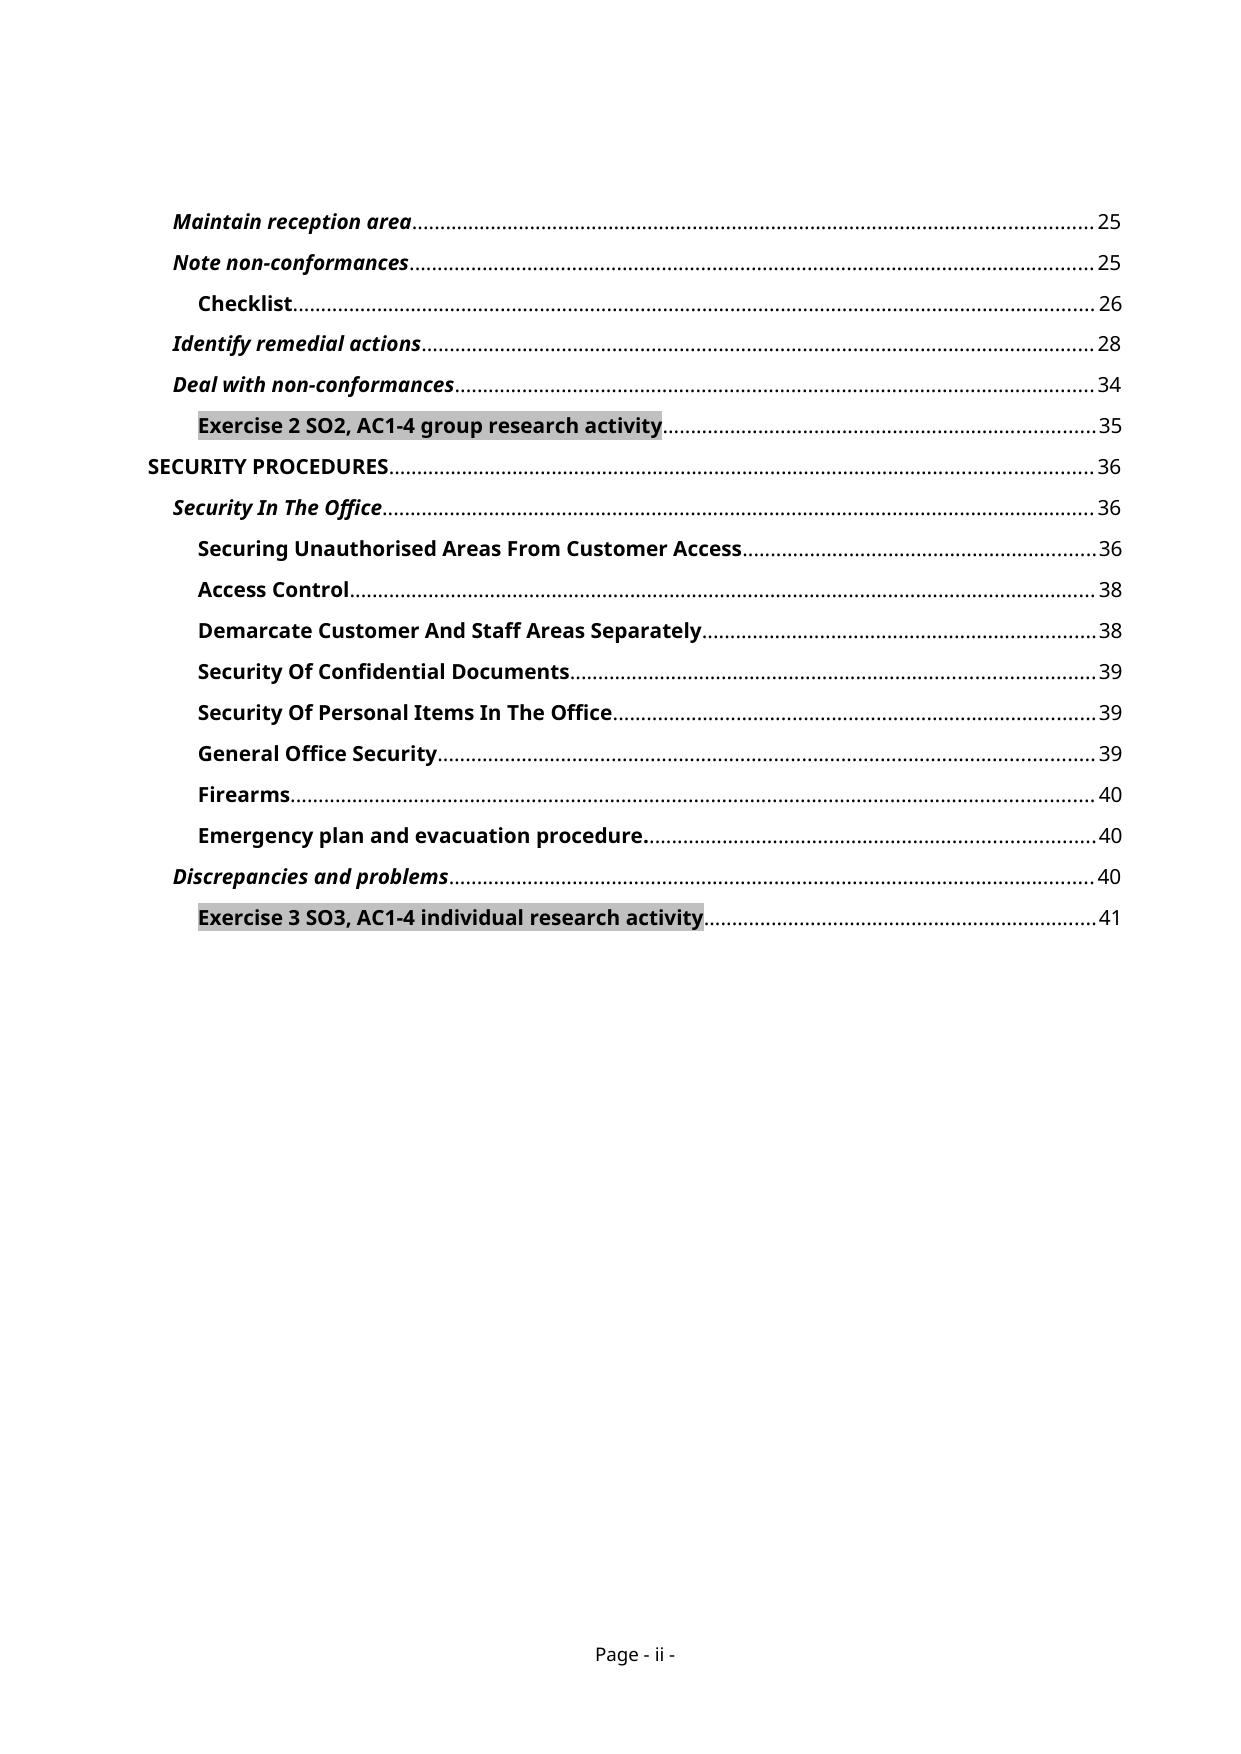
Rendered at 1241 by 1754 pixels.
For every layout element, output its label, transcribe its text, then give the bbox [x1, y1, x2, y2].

text Security Of Personal Items In The Office 39 [198, 698, 1122, 726]
text Firearms 40 [198, 780, 1122, 808]
text SECURITY PROCEDURES 36 [148, 452, 1122, 481]
text Note non-conformances 25 [173, 248, 1122, 276]
text Access Control 38 [198, 575, 1122, 604]
text Checklist 26 [198, 289, 1122, 317]
text Emergency plan and evacuation procedure. 40 [198, 821, 1122, 849]
text Security In The Office 36 [173, 493, 1122, 522]
text Security Of Confidential Documents 39 [198, 657, 1122, 686]
text Discrepancies and problems 40 [173, 862, 1122, 890]
text Securing Unauthorised Areas From Customer Access 36 [198, 534, 1122, 563]
text Maintain reception area 25 [173, 207, 1122, 235]
text General Office Security 39 [198, 739, 1122, 767]
text Deal with non-conformances 34 [173, 371, 1122, 399]
text Identify remedial actions 28 [173, 329, 1122, 358]
text Exercise 2 SO2, AC1-4 group research activity 35 [662, 411, 1122, 440]
text Demarcate Customer And Staff Areas Separately 38 [198, 616, 1122, 644]
text Exercise 3 SO3, AC1-4 individual research activity 41 [704, 903, 1122, 931]
